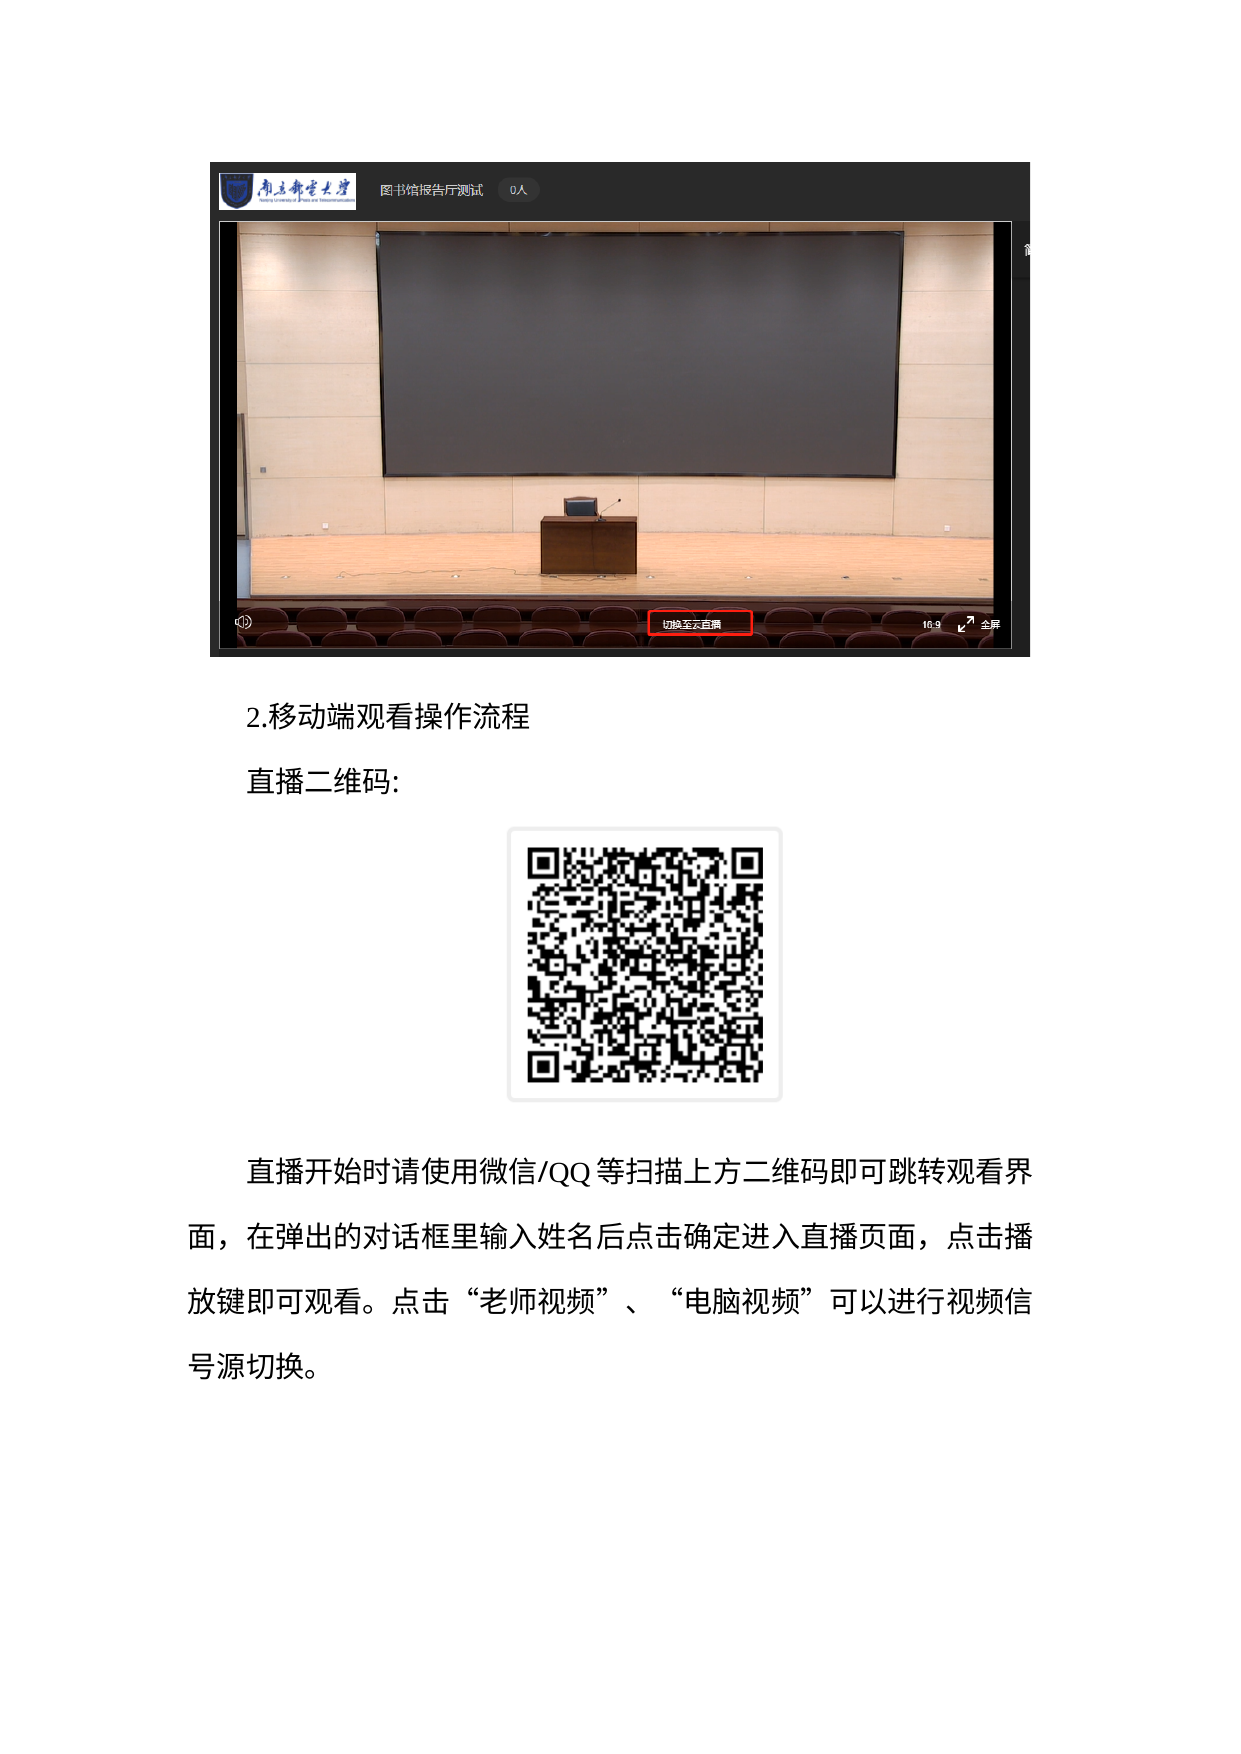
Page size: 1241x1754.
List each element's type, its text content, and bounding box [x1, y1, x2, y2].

text 直播二维码: [187, 747, 1053, 812]
text 2.移动端观看操作流程 [187, 682, 1053, 747]
picture [210, 162, 1030, 657]
text 直播开始时请使用微信/QQ等扫描上方二维码即可跳转观看界面，在弹出的对话框里输入姓名后点击确定进入直播页面，点击播放键即可观看。点击“老师视频”、“电脑视频”可以进行视频信号源切换。 [187, 1137, 1053, 1397]
picture [488, 812, 810, 1119]
